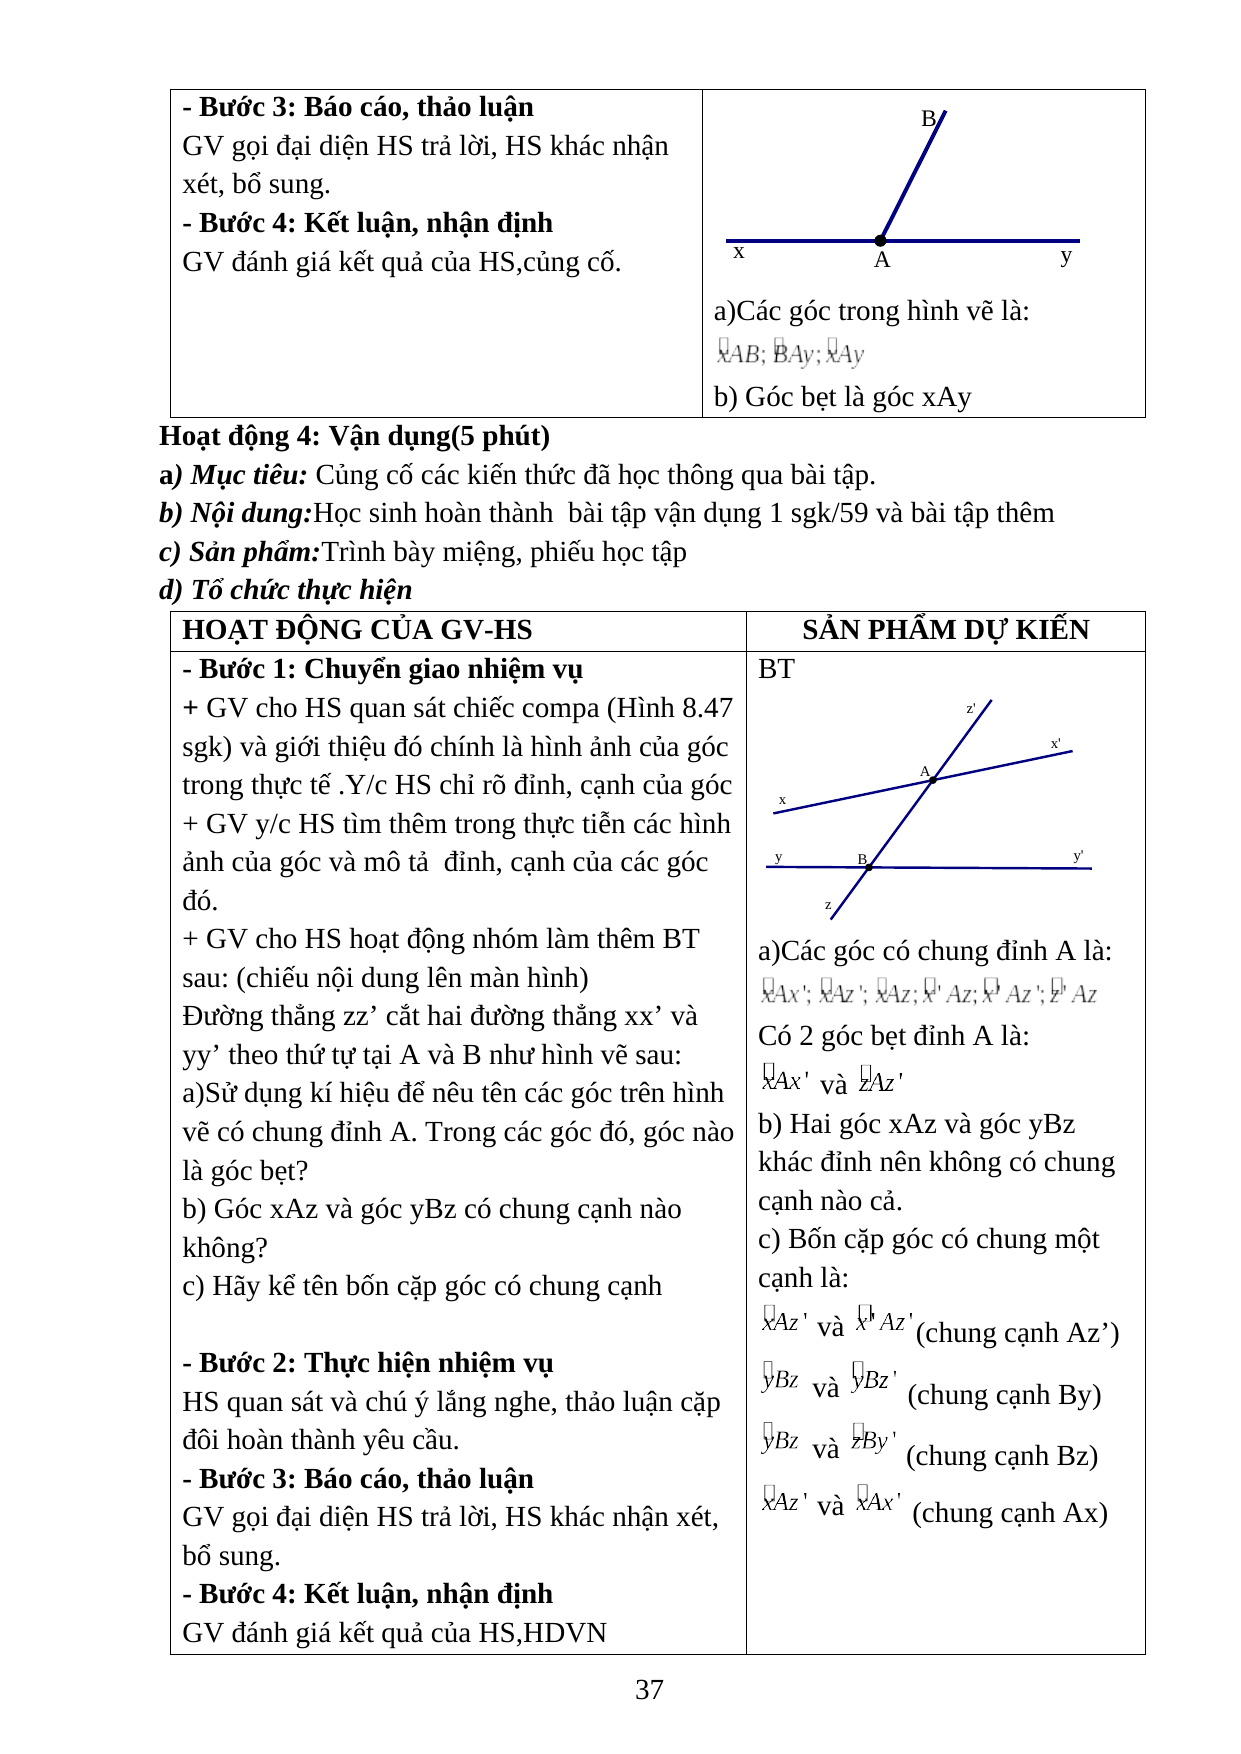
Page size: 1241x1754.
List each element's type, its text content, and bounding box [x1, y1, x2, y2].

text d) Tổ chức thực hiện [159, 572, 1140, 606]
table_cell BT a)Các góc có chung đỉnh A là: Có 2 góc bẹt đỉnh A là: và b) Hai góc xAz và góc yBz khác đỉnh nên không có chung cạnh nào cả. c) Bốn cặp góc có chung một cạnh là: và (chung cạnh Az’) và (chung cạnh By) và (chung cạnh Bz) và (chung cạnh Ax) [747, 652, 1145, 1654]
list Hoạt động 4: Vận dụng(5 phút) [159, 418, 1140, 452]
table_header SẢN PHẨM DỰ KIẾN [747, 612, 1145, 651]
table_header HOẠT ĐỘNG CỦA GV-HS [171, 612, 746, 651]
list a) Mục tiêu: Củng cố các kiến thức đã học thông qua bài tập. [159, 457, 1140, 490]
text b) Nội dung:Học sinh hoàn thành bài tập vận dụng 1 sgk/59 và bài tập thêm [159, 495, 1140, 529]
table_cell - Bước 1: Chuyển giao nhiệm vụ + GV cho HS quan sát chiếc compa (Hình 8.47 sgk) và giới thiệu đó chính là hình ảnh của góc trong thực tế .Y/c HS chỉ rõ đỉnh, cạnh của góc + GV y/c HS tìm thêm trong thực tiễn các hình ảnh của góc và mô tả đỉnh, cạnh của các góc đó. + GV cho HS hoạt động nhóm làm thêm BT sau: (chiếu nội dung lên màn hình) Đường thẳng zz’ cắt hai đường thẳng xx’ và yy’ theo thứ tự tại A và B như hình vẽ sau: a)Sử dụng kí hiệu để nêu tên các góc trên hình vẽ có chung đỉnh A. Trong các góc đó, góc nào là góc bẹt? b) Góc xAz và góc yBz có chung cạnh nào không? c) Hãy kể tên bốn cặp góc có chung cạnh - Bước 2: Thực hiện nhiệm vụ HS quan sát và chú ý lắng nghe, thảo luận cặp đôi hoàn thành yêu cầu. - Bước 3: Báo cáo, thảo luận GV gọi đại diện HS trả lời, HS khác nhận xét, bổ sung. - Bước 4: Kết luận, nhận định GV đánh giá kết quả của HS,HDVN [171, 652, 746, 1654]
table_cell Câu 1: Các góc đỉnh A là: Các góc đỉnh B là: Câu 2: a)Các góc trong hình vẽ là: b) Góc bẹt là góc xAy [703, 90, 1145, 417]
text c) Sản phẩm:Trình bày miệng, phiếu học tập [159, 534, 1140, 567]
